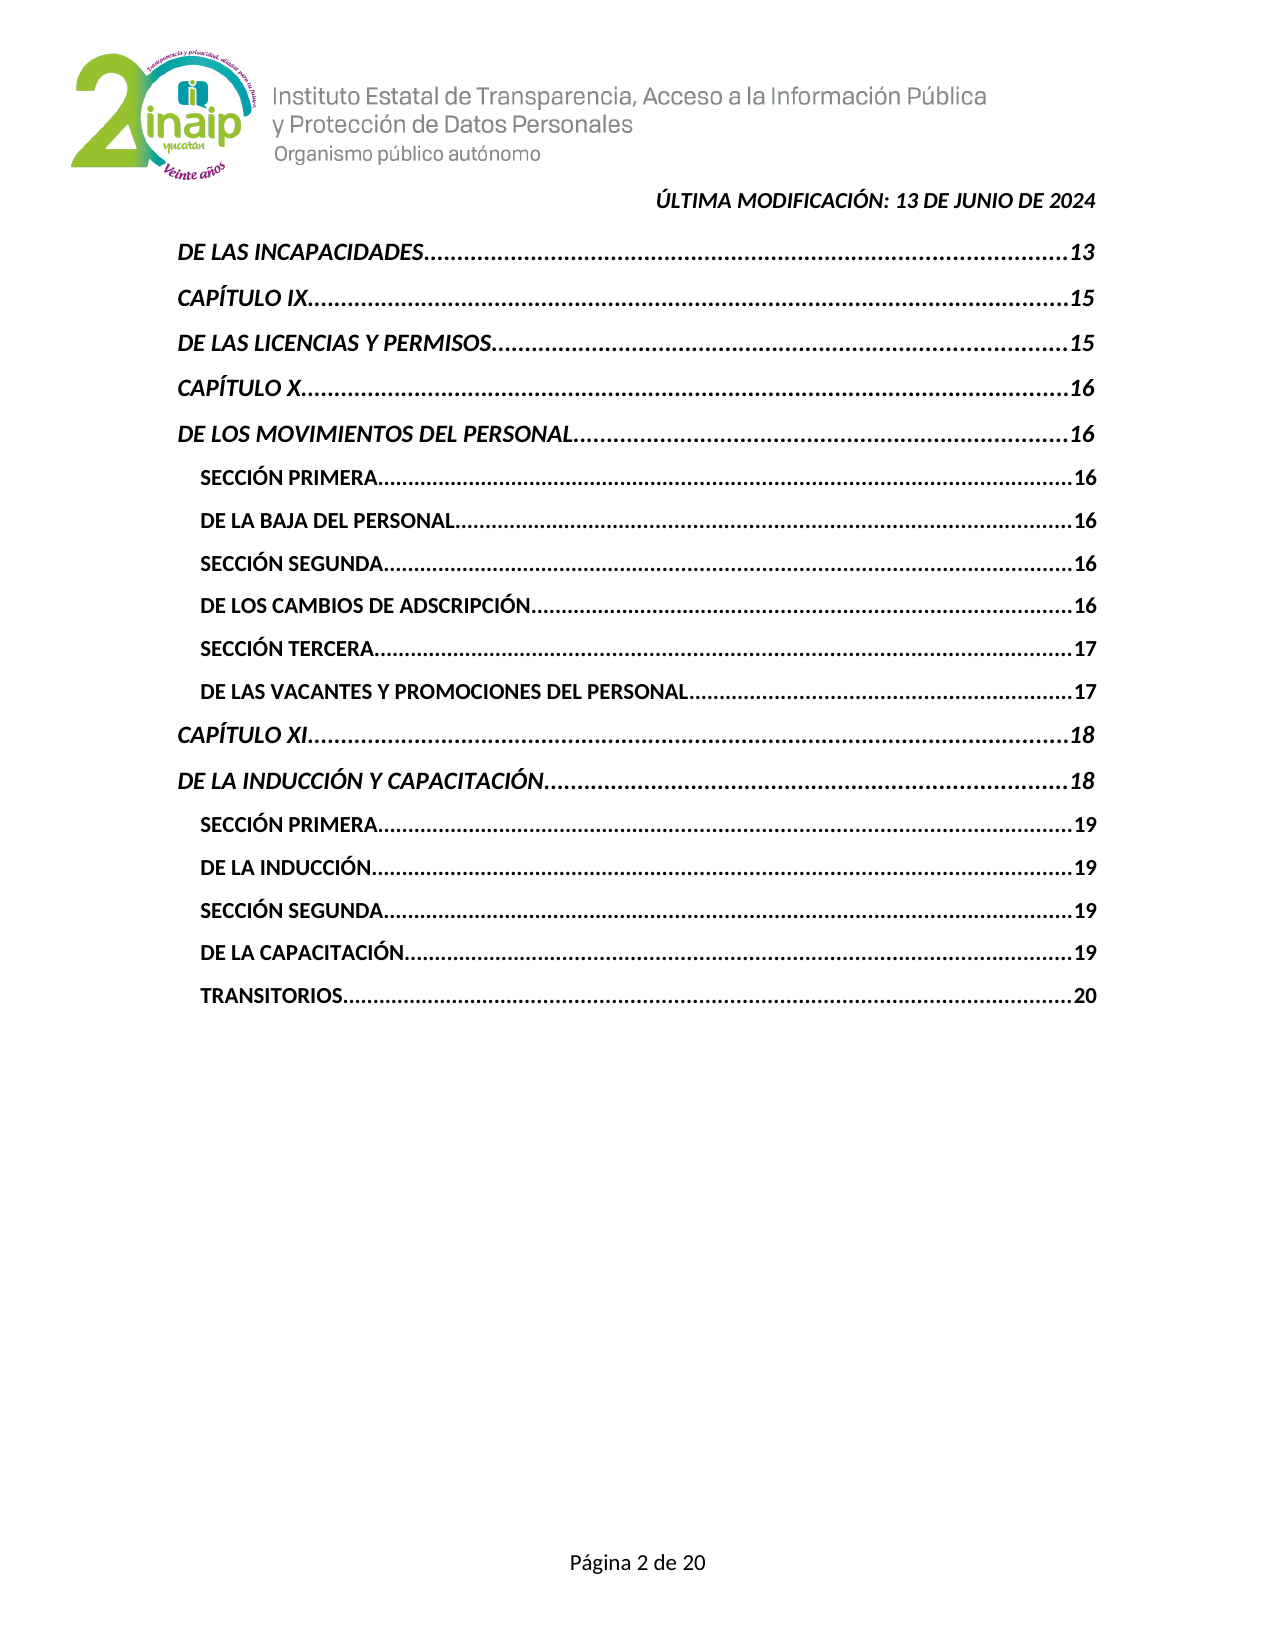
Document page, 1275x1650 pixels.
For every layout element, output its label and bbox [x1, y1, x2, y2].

picture [71, 37, 992, 180]
